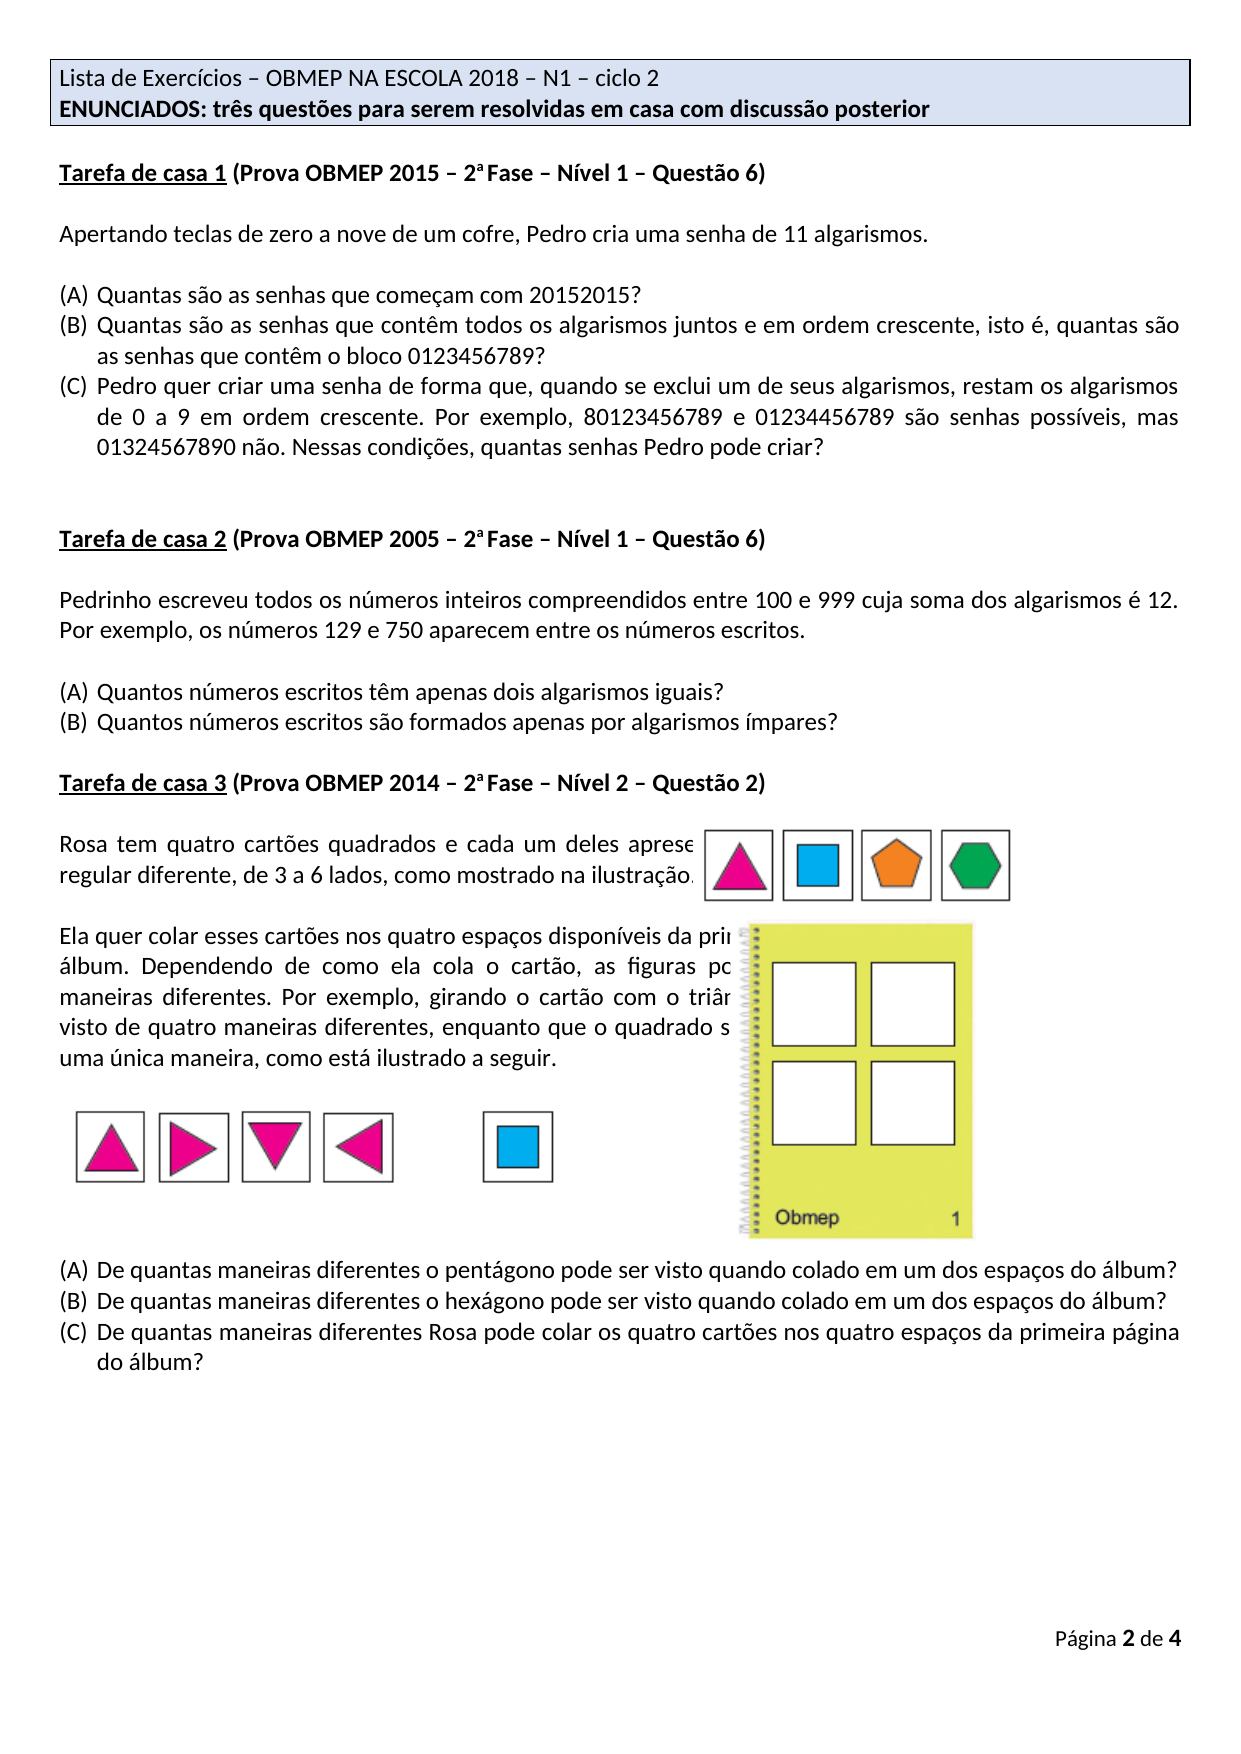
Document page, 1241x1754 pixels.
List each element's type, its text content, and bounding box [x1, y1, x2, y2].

list Quantas são as senhas que começam com 20152015? [59, 279, 1181, 309]
text Rosa tem quatro cartões quadrados e cada um deles apresenta um polígono regular diferente, de 3 a 6 lados, como mostrado na ilustração. [59, 828, 692, 889]
text Lista de Exercícios – OBMEP NA ESCOLA 2018 – N1 – ciclo 2 [51, 60, 1189, 89]
text ENUNCIADOS: três questões para serem resolvidas em casa com discussão posterior [51, 89, 1189, 125]
list Quantos números escritos são formados apenas por algarismos ímpares? [59, 706, 1181, 737]
text Pedrinho escreveu todos os números inteiros compreendidos entre 100 e 999 cuja soma dos algarismos é 12. Por exemplo, os números 129 e 750 aparecem entre os números escritos. [59, 584, 1181, 645]
list Quantos números escritos têm apenas dois algarismos iguais? [59, 676, 1181, 706]
text Apertando teclas de zero a nove de um cofre, Pedro cria uma senha de 11 algarismos. [59, 218, 1181, 248]
list De quantas maneiras diferentes Rosa pode colar os quatro cartões nos quatro espaços da primeira página do álbum? [59, 1316, 1181, 1377]
text Tarefa de casa 2 (Prova OBMEP 2005 – 2a Fase – Nível 1 – Questão 6) [59, 523, 1181, 554]
text Ela quer colar esses cartões nos quatro espaços disponíveis da primeira página de um álbum. Dependendo de como ela cola o cartão, as figuras podem ser vistas de maneiras diferentes. Por exemplo, girando o cartão com o triângulo, ele pode ser visto de quatro maneiras diferentes, enquanto que o quadrado só pode ser visto de uma única maneira, como está ilustrado a seguir. [59, 920, 730, 1072]
list De quantas maneiras diferentes o pentágono pode ser visto quando colado em um dos espaços do álbum? [59, 1255, 1181, 1285]
list De quantas maneiras diferentes o hexágono pode ser visto quando colado em um dos espaços do álbum? [59, 1285, 1181, 1316]
picture [692, 819, 1023, 1251]
list Quantas são as senhas que contêm todos os algarismos juntos e em ordem crescente, isto é, quantas são as senhas que contêm o bloco 0123456789? [59, 309, 1181, 371]
picture [59, 1103, 577, 1194]
text Tarefa de casa 3 (Prova OBMEP 2014 – 2a Fase – Nível 2 – Questão 2) [59, 767, 1181, 798]
text Tarefa de casa 1 (Prova OBMEP 2015 – 2a Fase – Nível 1 – Questão 6) [59, 157, 1181, 187]
list Pedro quer criar uma senha de forma que, quando se exclui um de seus algarismos, restam os algarismos de 0 a 9 em ordem crescente. Por exemplo, 80123456789 e 01234456789 são senhas possíveis, mas 01324567890 não. Nessas condições, quantas senhas Pedro pode criar? [59, 371, 1181, 462]
